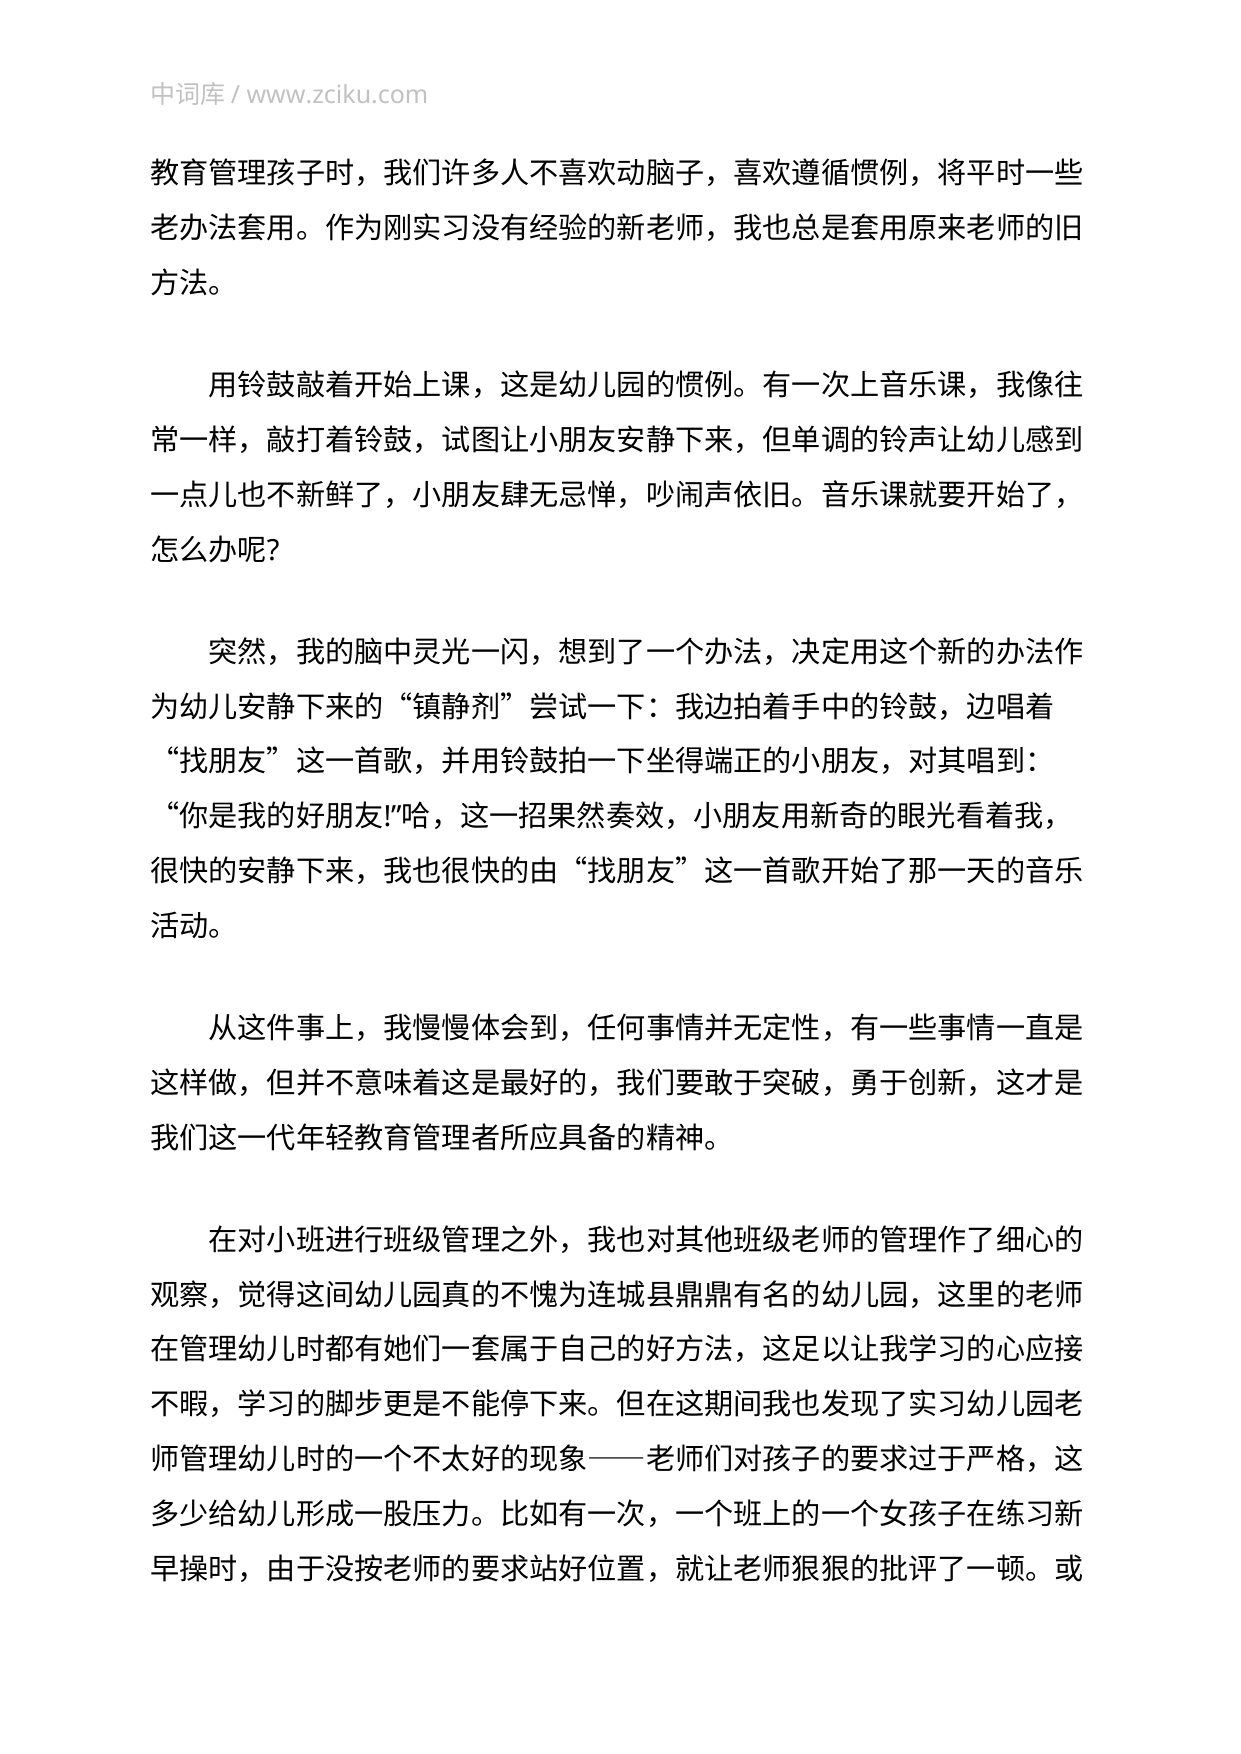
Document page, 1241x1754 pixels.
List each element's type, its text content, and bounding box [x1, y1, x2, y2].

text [150, 150, 1090, 302]
text 从这件事上，我慢慢体会到，任何事情并无定性，有一些事情一直是这样做，但并不意味着这是最好的，我们要敢于突破，勇于创新，这才是我们这一代年轻教育管理者所应具备的精神。 [150, 1004, 1090, 1157]
text 突然，我的脑中灵光一闪，想到了一个办法，决定用这个新的办法作为幼儿安静下来的“镇静剂”尝试一下：我边拍着手中的铃鼓，边唱着“找朋友”这一首歌，并用铃鼓拍一下坐得端正的小朋友，对其唱到：“你是我的好朋友!”哈，这一招果然奏效，小朋友用新奇的眼光看着我，很快的安静下来，我也很快的由“找朋友”这一首歌开始了那一天的音乐活动。 [150, 628, 1090, 945]
text 用铃鼓敲着开始上课，这是幼儿园的惯例。有一次上音乐课，我像往常一样，敲打着铃鼓，试图让小朋友安静下来，但单调的铃声让幼儿感到一点儿也不新鲜了，小朋友肆无忌惮，吵闹声依旧。音乐课就要开始了，怎么办呢? [150, 362, 1090, 569]
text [150, 1216, 1090, 1588]
